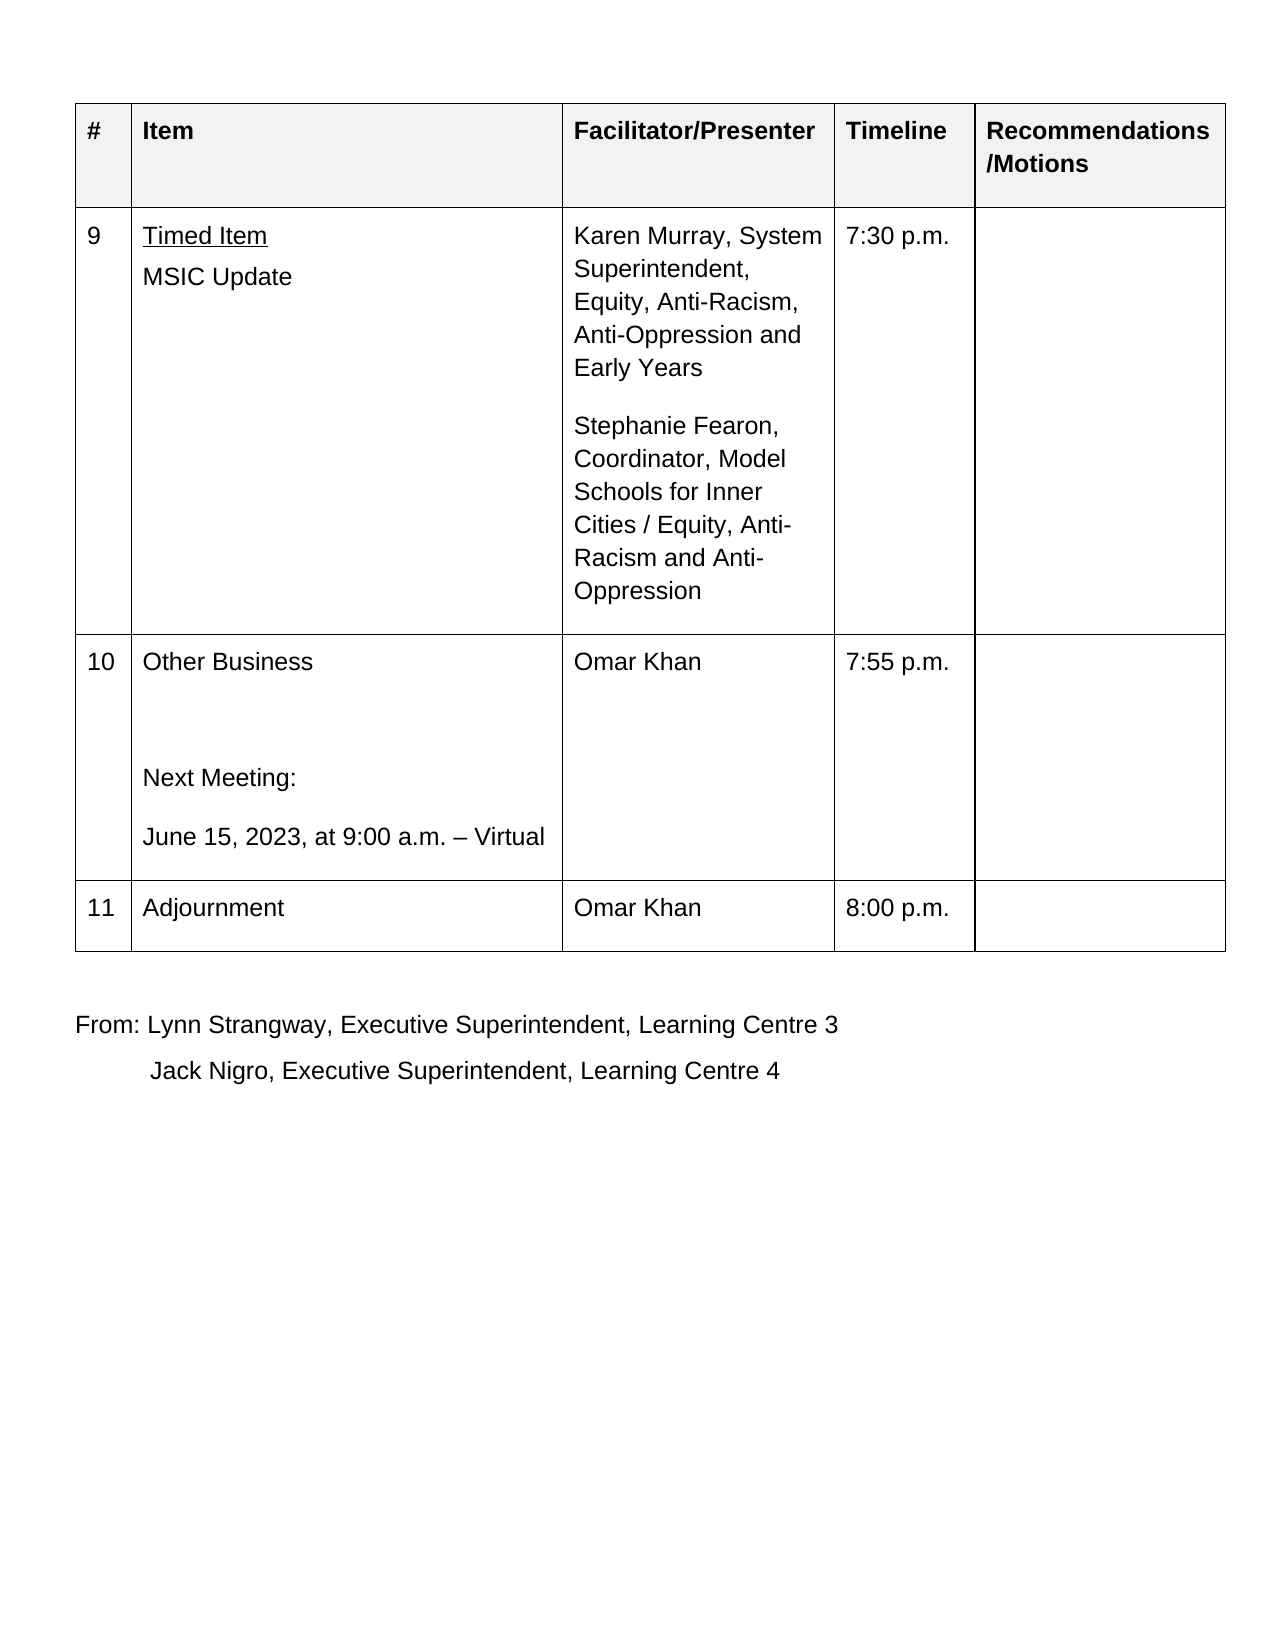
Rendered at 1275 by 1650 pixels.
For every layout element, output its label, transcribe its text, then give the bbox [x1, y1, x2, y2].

table_cell Omar Khan [563, 881, 834, 951]
table_header Timeline [835, 104, 974, 207]
table_cell [976, 208, 1225, 634]
table_cell 9 [76, 208, 131, 634]
table_cell Other Business Next Meeting: June 15, 2023, at 9:00 a.m. – Virtual [132, 635, 562, 879]
table_header Item [132, 104, 562, 207]
table_cell 11 [76, 881, 131, 951]
table_cell Karen Murray, System Superintendent, Equity, Anti-Racism, Anti-Oppression and Early Years Stephanie Fearon, Coordinator, Model Schools for Inner Cities / Equity, Anti-Racism and Anti-Oppression [563, 208, 834, 634]
table_cell 7:55 p.m. [835, 635, 974, 879]
table_cell [976, 635, 1225, 879]
table_cell [976, 881, 1225, 951]
table_cell 10 [76, 635, 131, 879]
table_cell 8:00 p.m. [835, 881, 974, 951]
table_header Facilitator/Presenter [563, 104, 834, 207]
table_cell Omar Khan [563, 635, 834, 879]
text From: Lynn Strangway, Executive Superintendent, Learning Centre 3 [75, 1010, 1226, 1039]
table_cell 7:30 p.m. [835, 208, 974, 634]
table_cell Timed Item MSIC Update [132, 208, 562, 634]
table_header Recommendations /Motions [976, 104, 1225, 207]
table_cell Adjournment [132, 881, 562, 951]
text Jack Nigro, Executive Superintendent, Learning Centre 4 [150, 1056, 1226, 1084]
table_header # [76, 104, 131, 207]
